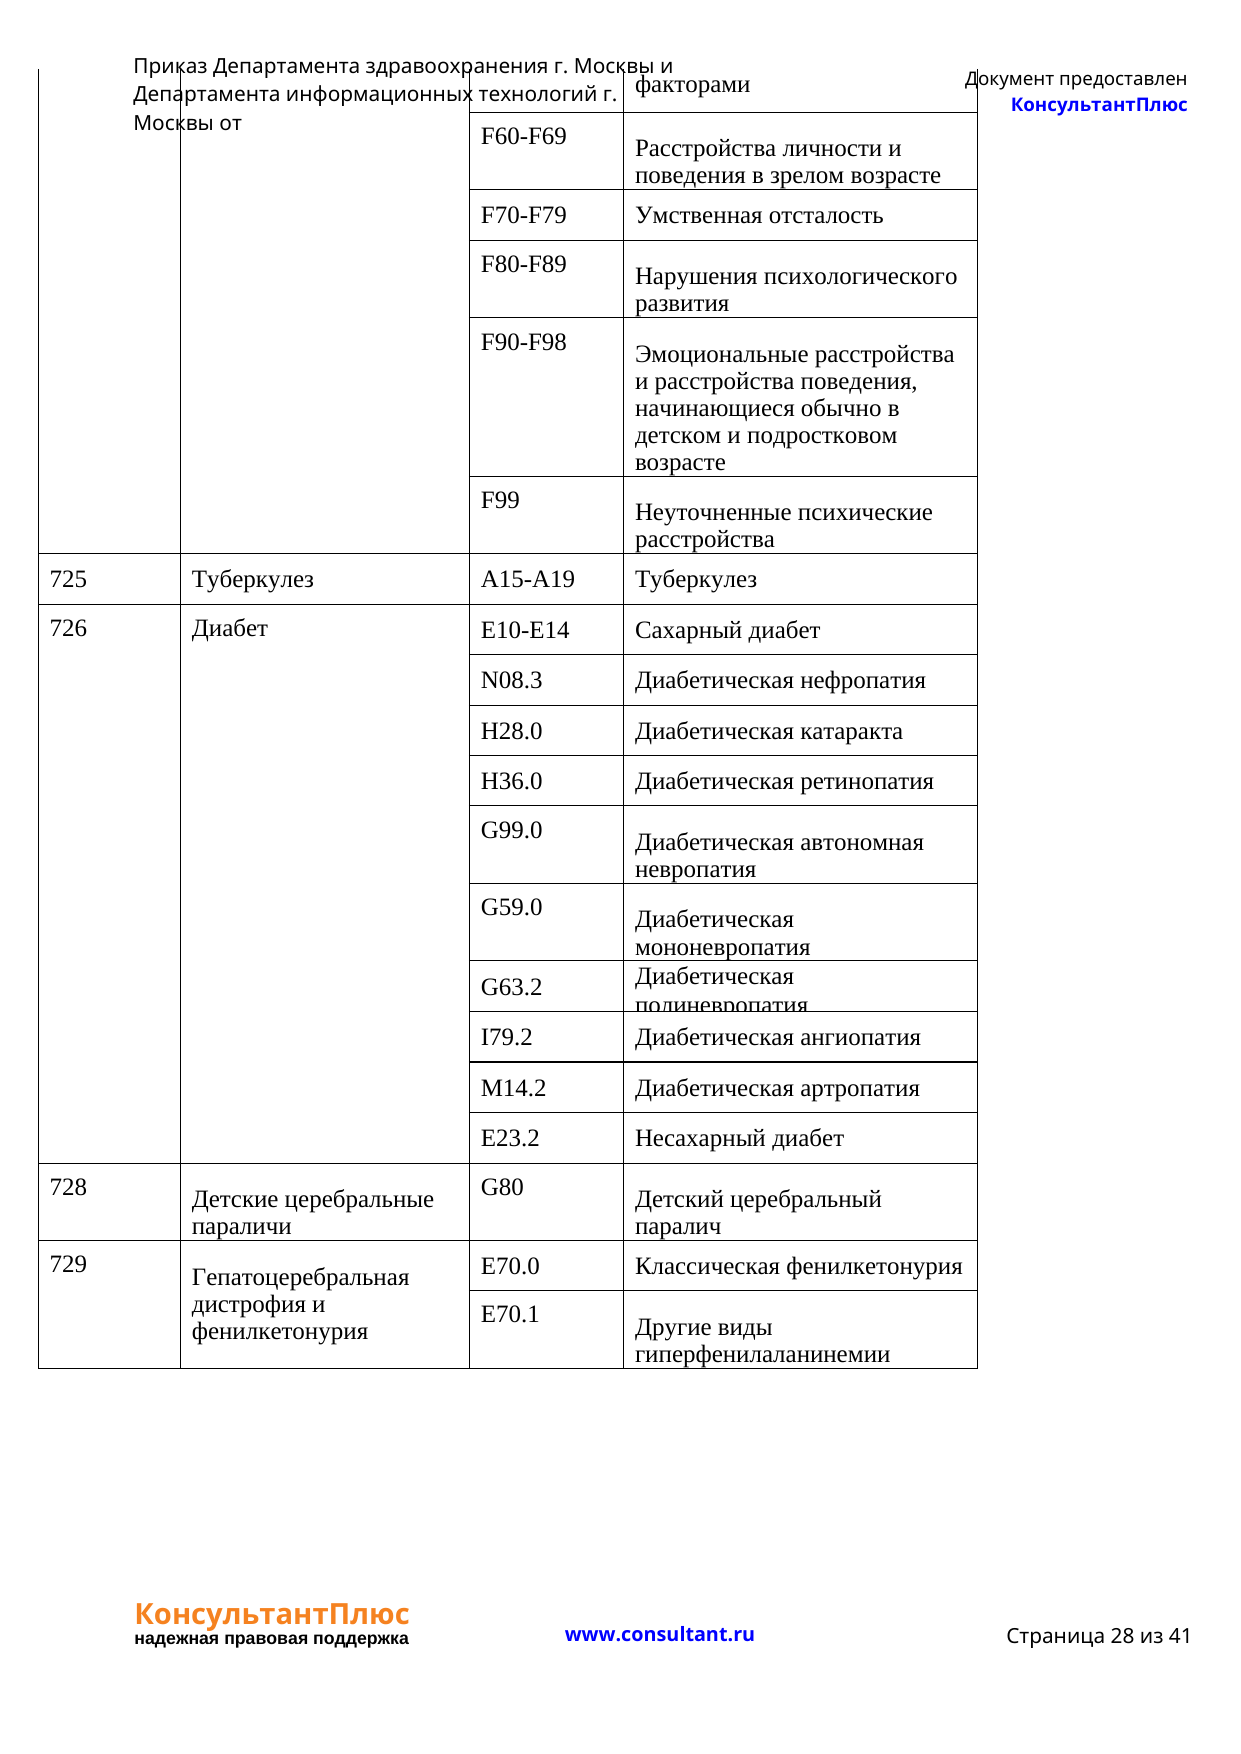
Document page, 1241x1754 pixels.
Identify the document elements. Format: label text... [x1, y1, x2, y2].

table_cell N08.3 [470, 655, 623, 705]
text надежная правовая поддержка [134, 1631, 415, 1648]
table_cell Эмоциональные расстройства и расстройства поведения, начинающиеся обычно в детском и подростковом возрасте [624, 318, 977, 476]
table_cell G80 [470, 1164, 623, 1240]
text Департамента информационных технологий г. Москвы от [133, 79, 696, 133]
table_cell M14.2 [470, 1063, 623, 1112]
table_cell F80-F89 [470, 241, 623, 317]
table_cell Диабетическая катаракта [624, 706, 977, 755]
text Документ предоставлен КонсультантПлюс [791, 66, 1188, 116]
table_cell F99 [470, 477, 623, 553]
table_cell Сахарный диабет [624, 605, 977, 654]
table_cell Детские церебральные параличи [181, 1164, 469, 1240]
table_cell Расстройства личности и поведения в зрелом возрасте [624, 113, 977, 189]
table_cell F60-F69 [470, 133, 623, 189]
table_cell E10-E14 [470, 605, 623, 654]
table_header [39, 69, 180, 553]
table_cell F70-F79 [470, 190, 623, 240]
table_cell G63.2 [470, 961, 623, 1011]
table_cell Детский церебральный паралич [624, 1164, 977, 1240]
table_cell E70.0 [470, 1241, 623, 1290]
table_cell Туберкулез [624, 554, 977, 604]
table_cell H36.0 [470, 756, 623, 805]
table_cell Нарушения психологического развития [624, 241, 977, 317]
table_cell F90-F98 [470, 318, 623, 476]
table_cell Диабетическая нефропатия [624, 655, 977, 705]
table_cell G99.0 [470, 806, 623, 883]
table_cell 729 [39, 1241, 180, 1368]
table_cell I79.2 [470, 1012, 623, 1061]
text www.consultant.ru [557, 1620, 763, 1647]
table_cell Диабетическая автономная невропатия [624, 806, 977, 883]
table_header [181, 133, 469, 553]
table_cell Туберкулез [181, 554, 469, 604]
table_cell E23.2 [470, 1113, 623, 1162]
table_cell Классическая фенилкетонурия [624, 1241, 977, 1290]
table_cell Гепатоцеребральная дистрофия и фенилкетонурия [181, 1241, 469, 1368]
table_cell 728 [39, 1164, 180, 1240]
table_header факторами [696, 69, 791, 112]
table_cell Диабетическая ангиопатия [624, 1012, 977, 1061]
table_cell Диабет [181, 605, 469, 1162]
table_cell 725 [39, 554, 180, 604]
text КонсультантПлюс [134, 1599, 415, 1631]
table_cell Диабетическая артропатия [624, 1063, 977, 1112]
table_cell E70.1 [470, 1291, 623, 1368]
table_cell Умственная отсталость [624, 190, 977, 240]
table_cell H28.0 [470, 706, 623, 755]
table_cell Диабетическая полиневропатия [624, 961, 977, 1011]
table_cell Диабетическая мононевропатия [624, 884, 977, 960]
table_cell Другие виды гиперфенилаланинемии [624, 1291, 977, 1368]
table_cell G59.0 [470, 884, 623, 960]
table_cell Несахарный диабет [624, 1113, 977, 1162]
text Страница 28 из 41 [1005, 1621, 1193, 1649]
text Приказ Департамента здравоохранения г. Москвы и [133, 51, 696, 79]
table_cell Неуточненные психические расстройства [624, 477, 977, 553]
table_cell 726 [39, 605, 180, 1162]
table_cell Диабетическая ретинопатия [624, 756, 977, 805]
table_cell A15-A19 [470, 554, 623, 604]
